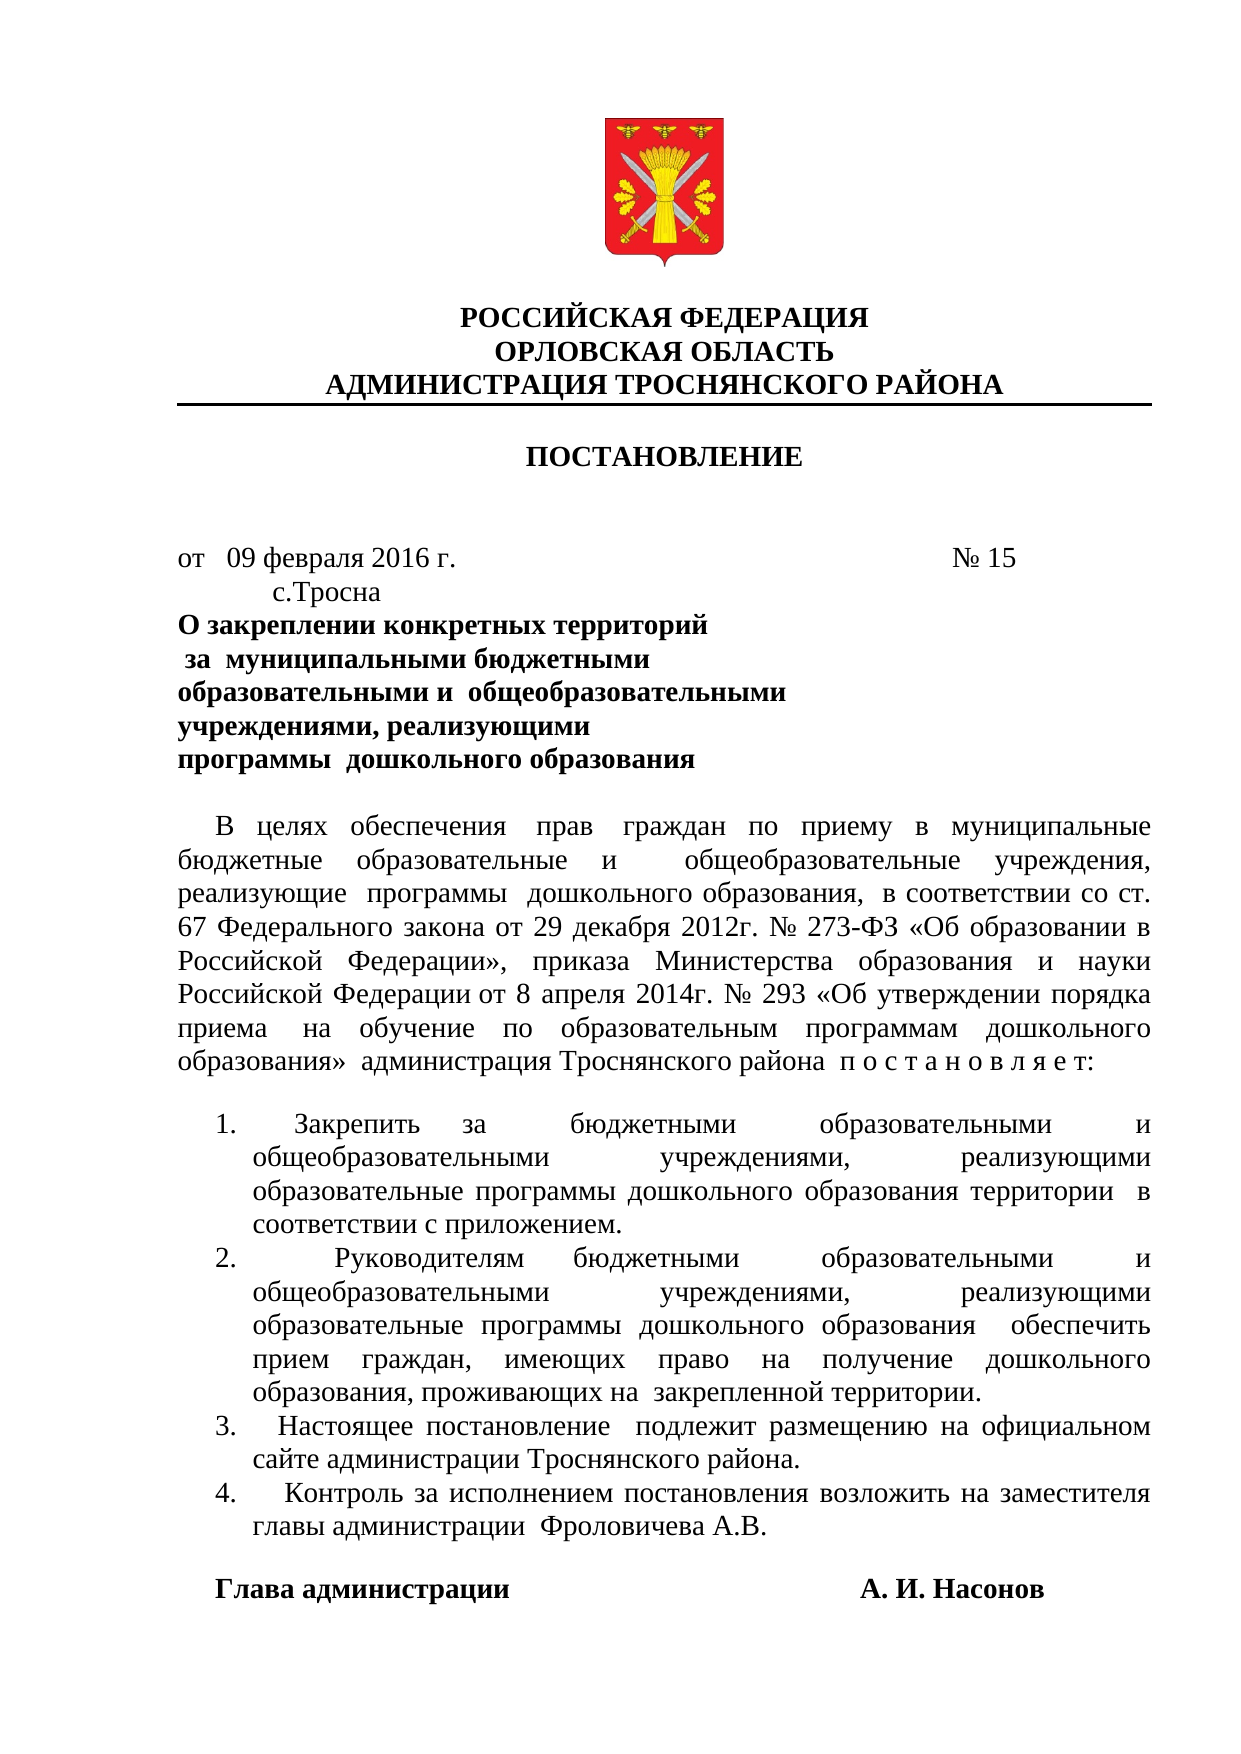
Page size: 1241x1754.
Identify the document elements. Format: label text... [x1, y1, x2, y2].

text образовательными и общеобразовательными [177, 674, 1152, 708]
text АДМИНИСТРАЦИЯ ТРОСНЯНСКОГО РАЙОНА [177, 367, 1152, 403]
text О закреплении конкретных территорий [177, 607, 1152, 641]
list Настоящее постановление подлежит размещению на официальном сайте администрации Троснянского района. [215, 1408, 1152, 1475]
text с.Тросна [177, 574, 1152, 607]
text программы дошкольного образования [177, 741, 1152, 775]
text учреждениями, реализующими [177, 708, 1152, 741]
list Контроль за исполнением постановления возложить на заместителя главы администрации Фроловичева А.В. [215, 1475, 1152, 1542]
picture [605, 118, 724, 267]
list Руководителям бюджетными образовательными и общеобразовательными учреждениями, реализующими образовательные программы дошкольного образования обеспечить прием граждан, имеющих право на получение дошкольного образования, проживающих на закрепленной территории. [215, 1240, 1152, 1408]
list Закрепить за бюджетными образовательными и общеобразовательными учреждениями, реализующими образовательные программы дошкольного образования территории в соответствии с приложением. [215, 1106, 1152, 1240]
text от 09 февраля 2016 г. № 15 [177, 540, 1152, 574]
text РОССИЙСКАЯ ФЕДЕРАЦИЯ [177, 300, 1152, 334]
text Глава администрации А. И. Насонов [215, 1571, 1152, 1605]
text за муниципальными бюджетными [177, 641, 1152, 674]
text ПОСТАНОВЛЕНИЕ [177, 439, 1152, 473]
text В целях обеспечения прав граждан по приему в муниципальные бюджетные образовательные и общеобразовательные учреждения, реализующие программы дошкольного образования, в соответствии со ст. 67 Федерального закона от 29 декабря 2012г. № 273-ФЗ «Об образовании в Российской Федерации», приказа Министерства образования и науки Российской Федерации от 8 апреля 2014г. № 293 «Об утверждении порядка приема на обучение по образовательным программам дошкольного образования» администрация Троснянского района п о с т а н о в л я е т: [177, 808, 1152, 1077]
text ОРЛОВСКАЯ ОБЛАСТЬ [177, 334, 1152, 367]
